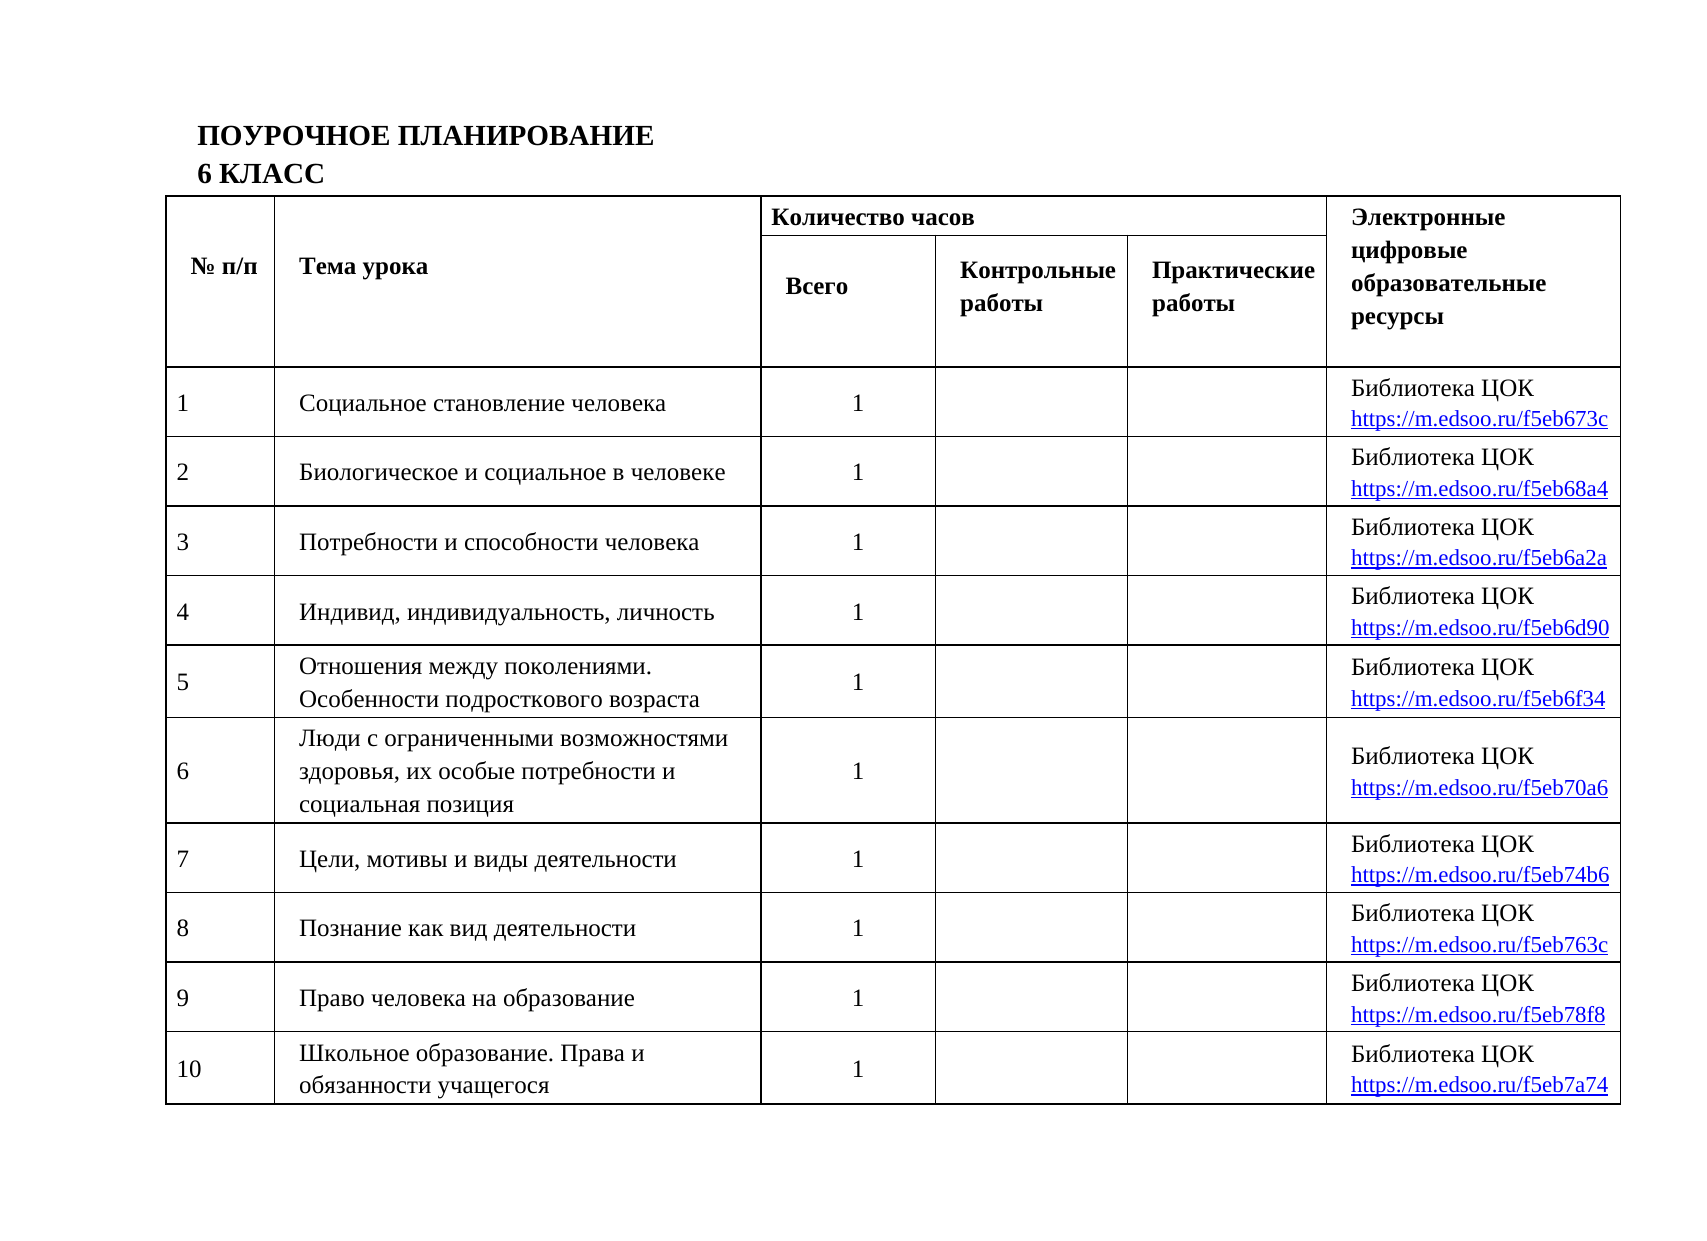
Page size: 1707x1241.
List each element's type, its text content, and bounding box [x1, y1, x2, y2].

table_cell Школьное образование. Права и обязанности учащегося [275, 1032, 760, 1103]
table_cell 1 [762, 893, 935, 961]
table_cell 1 [167, 368, 274, 436]
table_cell [1128, 646, 1326, 717]
table_cell Библиотека ЦОК https://m.edsoo.ru/f5eb763c [1327, 893, 1620, 961]
table_cell Библиотека ЦОК https://m.edsoo.ru/f5eb6a2a [1327, 507, 1620, 575]
table_cell [936, 507, 1127, 575]
table_header Тема урока [275, 197, 760, 366]
table_cell 1 [762, 718, 935, 822]
table_cell Библиотека ЦОК https://m.edsoo.ru/f5eb70a6 [1327, 718, 1620, 822]
table_cell 6 [167, 718, 274, 822]
table_cell [936, 824, 1127, 892]
table_cell [936, 576, 1127, 644]
table_cell Биологическое и социальное в человеке [275, 437, 760, 505]
table_cell Библиотека ЦОК https://m.edsoo.ru/f5eb7a74 [1327, 1032, 1620, 1103]
table_cell [1128, 368, 1326, 436]
table_cell Отношения между поколениями. Особенности подросткового возраста [275, 646, 760, 717]
table_cell [1128, 437, 1326, 505]
table_cell 1 [762, 824, 935, 892]
table_cell [936, 893, 1127, 961]
table_cell Цели, мотивы и виды деятельности [275, 824, 760, 892]
table_cell Контрольные работы [936, 236, 1127, 366]
table_cell [936, 1032, 1127, 1103]
table_cell [1128, 824, 1326, 892]
table_cell Познание как вид деятельности [275, 893, 760, 961]
table_cell Индивид, индивидуальность, личность [275, 576, 760, 644]
table_cell 1 [762, 507, 935, 575]
table_cell 8 [167, 893, 274, 961]
table_cell [936, 963, 1127, 1031]
text ПОУРОЧНОЕ ПЛАНИРОВАНИЕ [190, 118, 1618, 152]
table_cell [1128, 718, 1326, 822]
table_cell Социальное становление человека [275, 368, 760, 436]
table_cell Библиотека ЦОК https://m.edsoo.ru/f5eb6d90 [1327, 576, 1620, 644]
table_cell Люди с ограниченными возможностями здоровья, их особые потребности и социальная позиция [275, 718, 760, 822]
table_cell Библиотека ЦОК https://m.edsoo.ru/f5eb78f8 [1327, 963, 1620, 1031]
table_cell Библиотека ЦОК https://m.edsoo.ru/f5eb68a4 [1327, 437, 1620, 505]
table_cell [1128, 576, 1326, 644]
table_cell Практические работы [1128, 236, 1326, 366]
table_cell [1128, 1032, 1326, 1103]
table_cell Право человека на образование [275, 963, 760, 1031]
table_cell 1 [762, 368, 935, 436]
table_header № п/п [167, 197, 274, 366]
table_cell Библиотека ЦОК https://m.edsoo.ru/f5eb74b6 [1327, 824, 1620, 892]
table_cell 7 [167, 824, 274, 892]
table_cell Потребности и способности человека [275, 507, 760, 575]
table_cell 1 [762, 437, 935, 505]
table_header Электронные цифровые образовательные ресурсы [1327, 197, 1620, 366]
table_cell 1 [762, 646, 935, 717]
table_cell [936, 718, 1127, 822]
table_header Количество часов [762, 197, 1326, 234]
table_cell [1128, 893, 1326, 961]
table_cell 1 [762, 1032, 935, 1103]
table_cell Библиотека ЦОК https://m.edsoo.ru/f5eb673c [1327, 368, 1620, 436]
table_cell 9 [167, 963, 274, 1031]
table_cell [1128, 963, 1326, 1031]
table_cell 1 [762, 576, 935, 644]
table_cell Всего [762, 236, 935, 366]
table_cell 1 [762, 963, 935, 1031]
table_cell [936, 368, 1127, 436]
table_cell 10 [167, 1032, 274, 1103]
table_cell [936, 646, 1127, 717]
text 6 КЛАСС [190, 157, 1618, 190]
table_cell 4 [167, 576, 274, 644]
table_cell [936, 437, 1127, 505]
table_cell 3 [167, 507, 274, 575]
table_cell 2 [167, 437, 274, 505]
table_cell 5 [167, 646, 274, 717]
table_cell [1128, 507, 1326, 575]
table_cell Библиотека ЦОК https://m.edsoo.ru/f5eb6f34 [1327, 646, 1620, 717]
